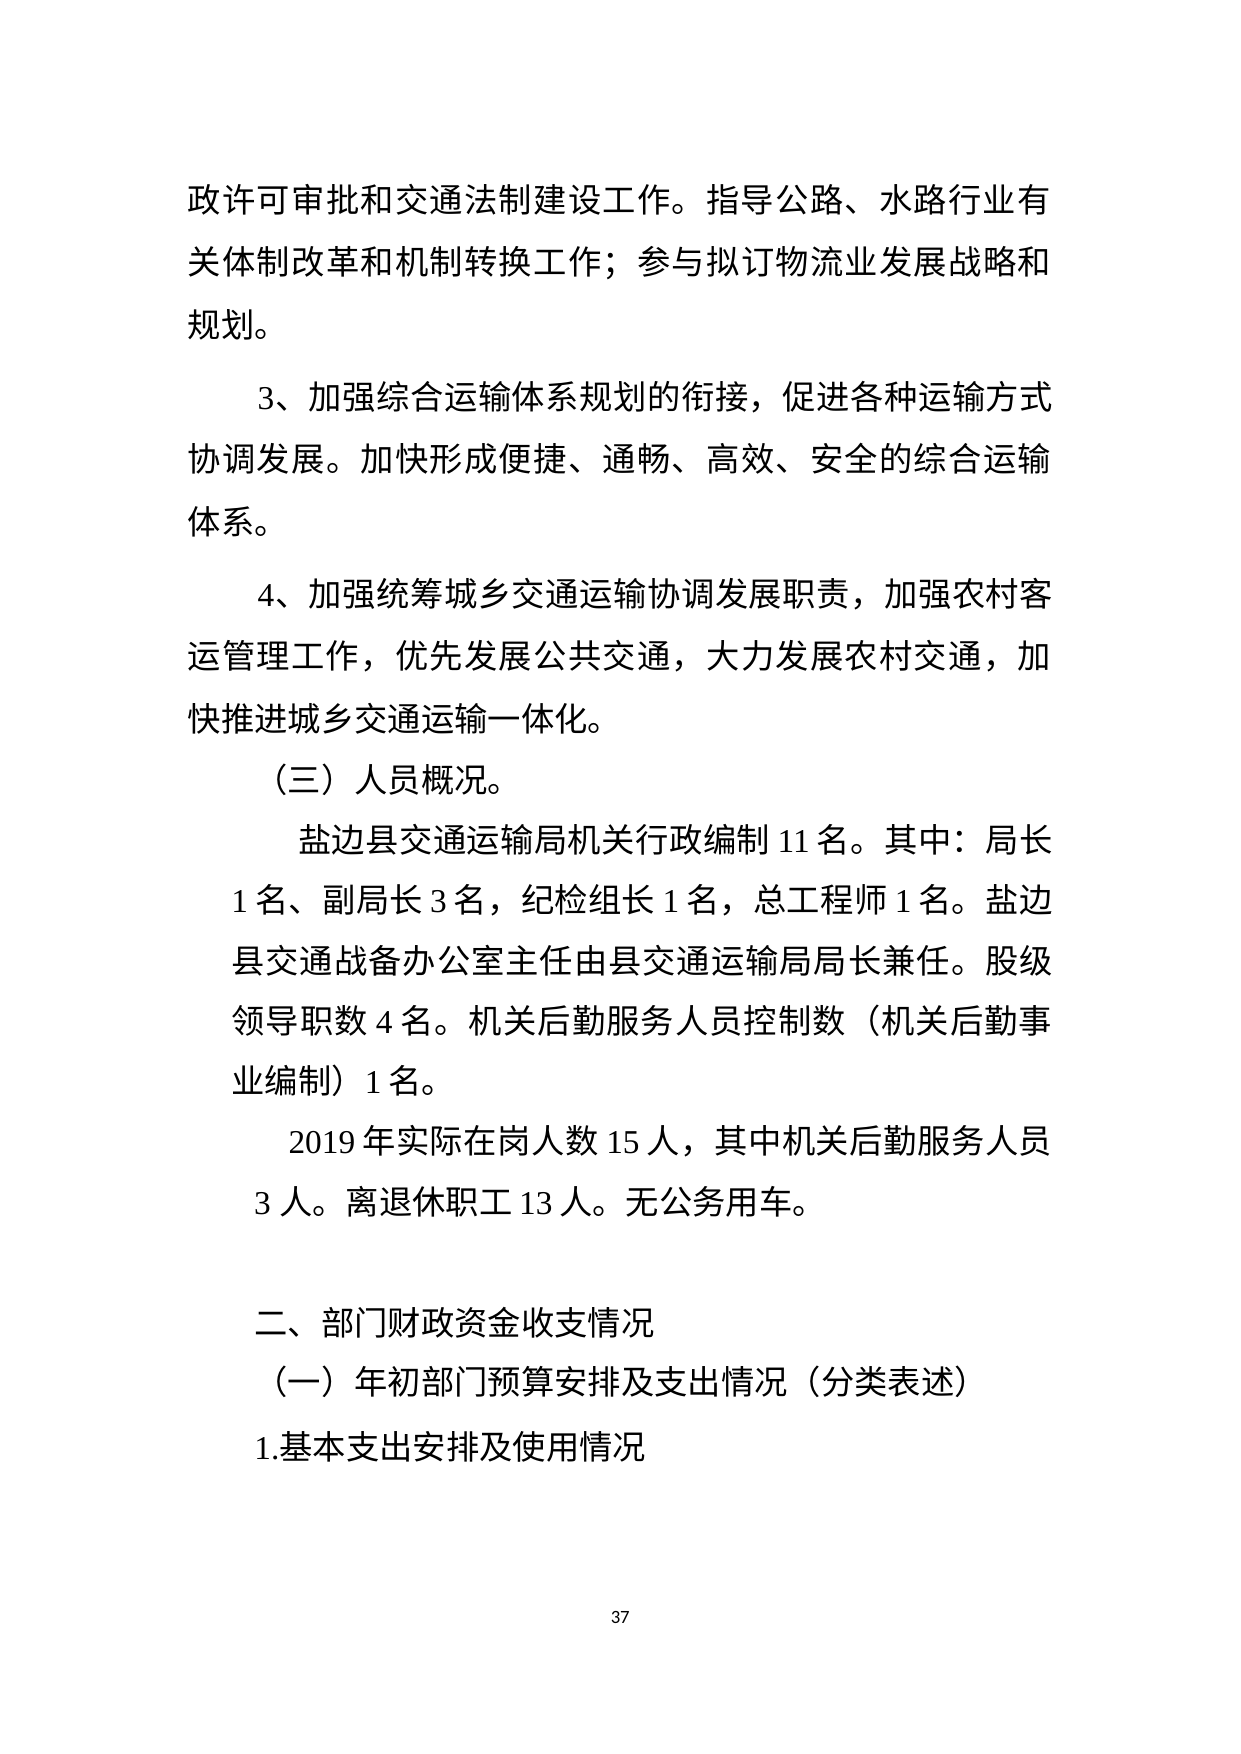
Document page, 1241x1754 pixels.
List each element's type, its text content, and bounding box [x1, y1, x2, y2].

text 盐边县交通运输局机关行政编制11名。其中：局长1名、副局长3名，纪检组长1名，总工程师1名。盐边县交通战备办公室主任由县交通运输局局长兼任。股级领导职数4名。机关后勤服务人员控制数（机关后勤事业编制）1名。 [231, 804, 1053, 1106]
text 二、部门财政资金收支情况 [187, 1287, 1053, 1347]
text 1.基本支出安排及使用情况 [187, 1412, 1053, 1477]
text 2019年实际在岗人数15人，其中机关后勤服务人员3 人。离退休职工13人。无公务用车。 [254, 1106, 1053, 1226]
list 人员概况。 [187, 744, 1053, 804]
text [187, 162, 1053, 349]
text 3、加强综合运输体系规划的衔接，促进各种运输方式协调发展。加快形成便捷、通畅、高效、安全的综合运输体系。 [187, 359, 1053, 547]
text （一）年初部门预算安排及支出情况（分类表述） [187, 1347, 1053, 1412]
text 4、加强统筹城乡交通运输协调发展职责，加强农村客运管理工作，优先发展公共交通，大力发展农村交通，加快推进城乡交通运输一体化。 [187, 556, 1053, 744]
